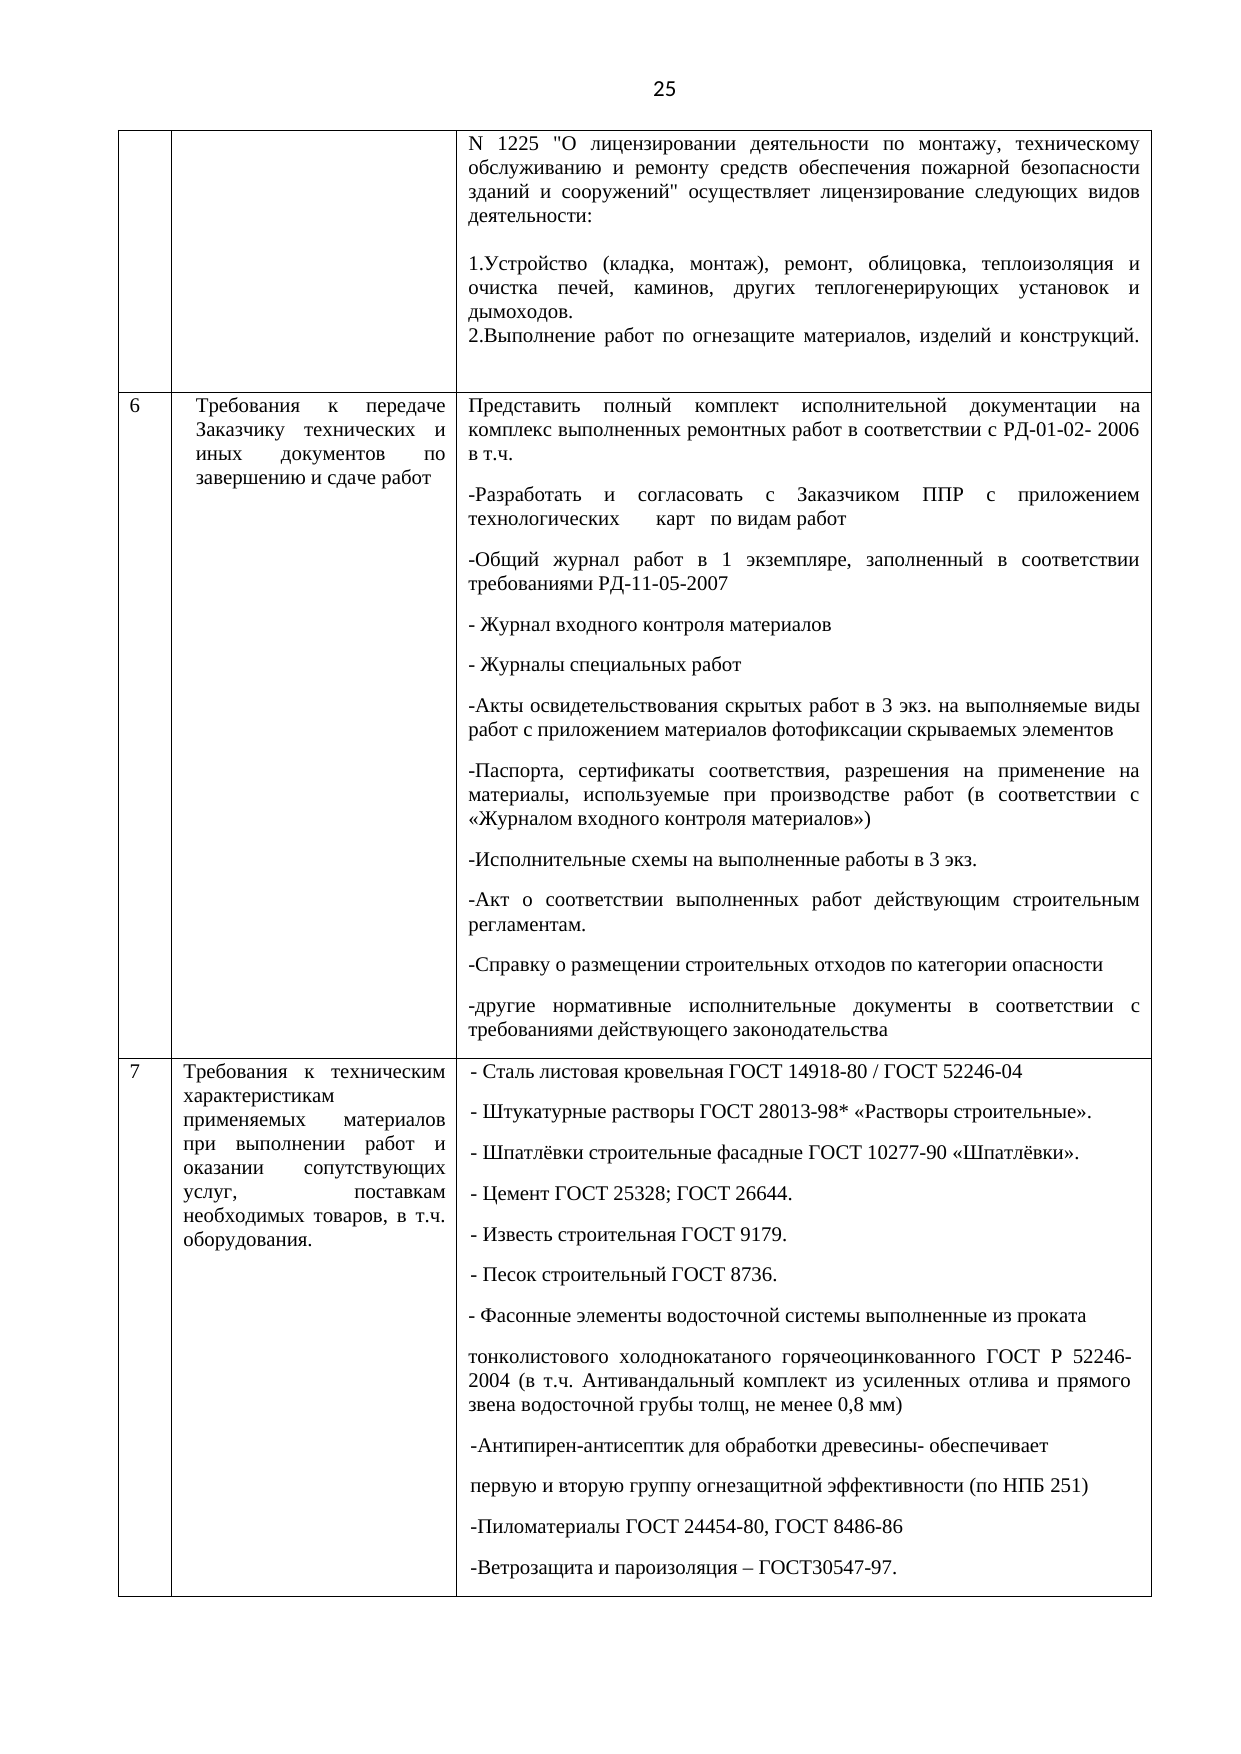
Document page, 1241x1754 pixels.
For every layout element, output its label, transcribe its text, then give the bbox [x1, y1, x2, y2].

table_cell Требования к передаче Заказчику технических и иных документов по завершению и сдаче работ [172, 393, 456, 1058]
table_cell Представить полный комплект исполнительной документации на комплекс выполненных ремонтных работ в соответствии с РД-01-02- 2006 в т.ч. -Разработать и согласовать с Заказчиком ППР с приложением технологических карт по видам работ -Общий журнал работ в 1 экземпляре, заполненный в соответствии требованиями РД-11-05-2007 - Журнал входного контроля материалов - Журналы специальных работ -Акты освидетельствования скрытых работ в 3 экз. на выполняемые виды работ с приложением материалов фотофиксации скрываемых элементов -Паспорта, сертификаты соответствия, разрешения на применение на материалы, используемые при производстве работ (в соответствии с «Журналом входного контроля материалов») -Исполнительные схемы на выполненные работы в 3 экз. -Акт о соответствии выполненных работ действующим строительным регламентам. -Справку о размещении строительных отходов по категории опасности -другие нормативные исполнительные документы в соответствии с требованиями действующего законодательства [457, 393, 1151, 1058]
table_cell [172, 1059, 456, 1596]
table_cell 7 [119, 1059, 171, 1596]
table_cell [457, 1059, 1151, 1596]
table_cell 6 [119, 393, 171, 1058]
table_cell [457, 131, 1151, 392]
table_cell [172, 131, 456, 392]
table_cell 5 [119, 131, 171, 392]
